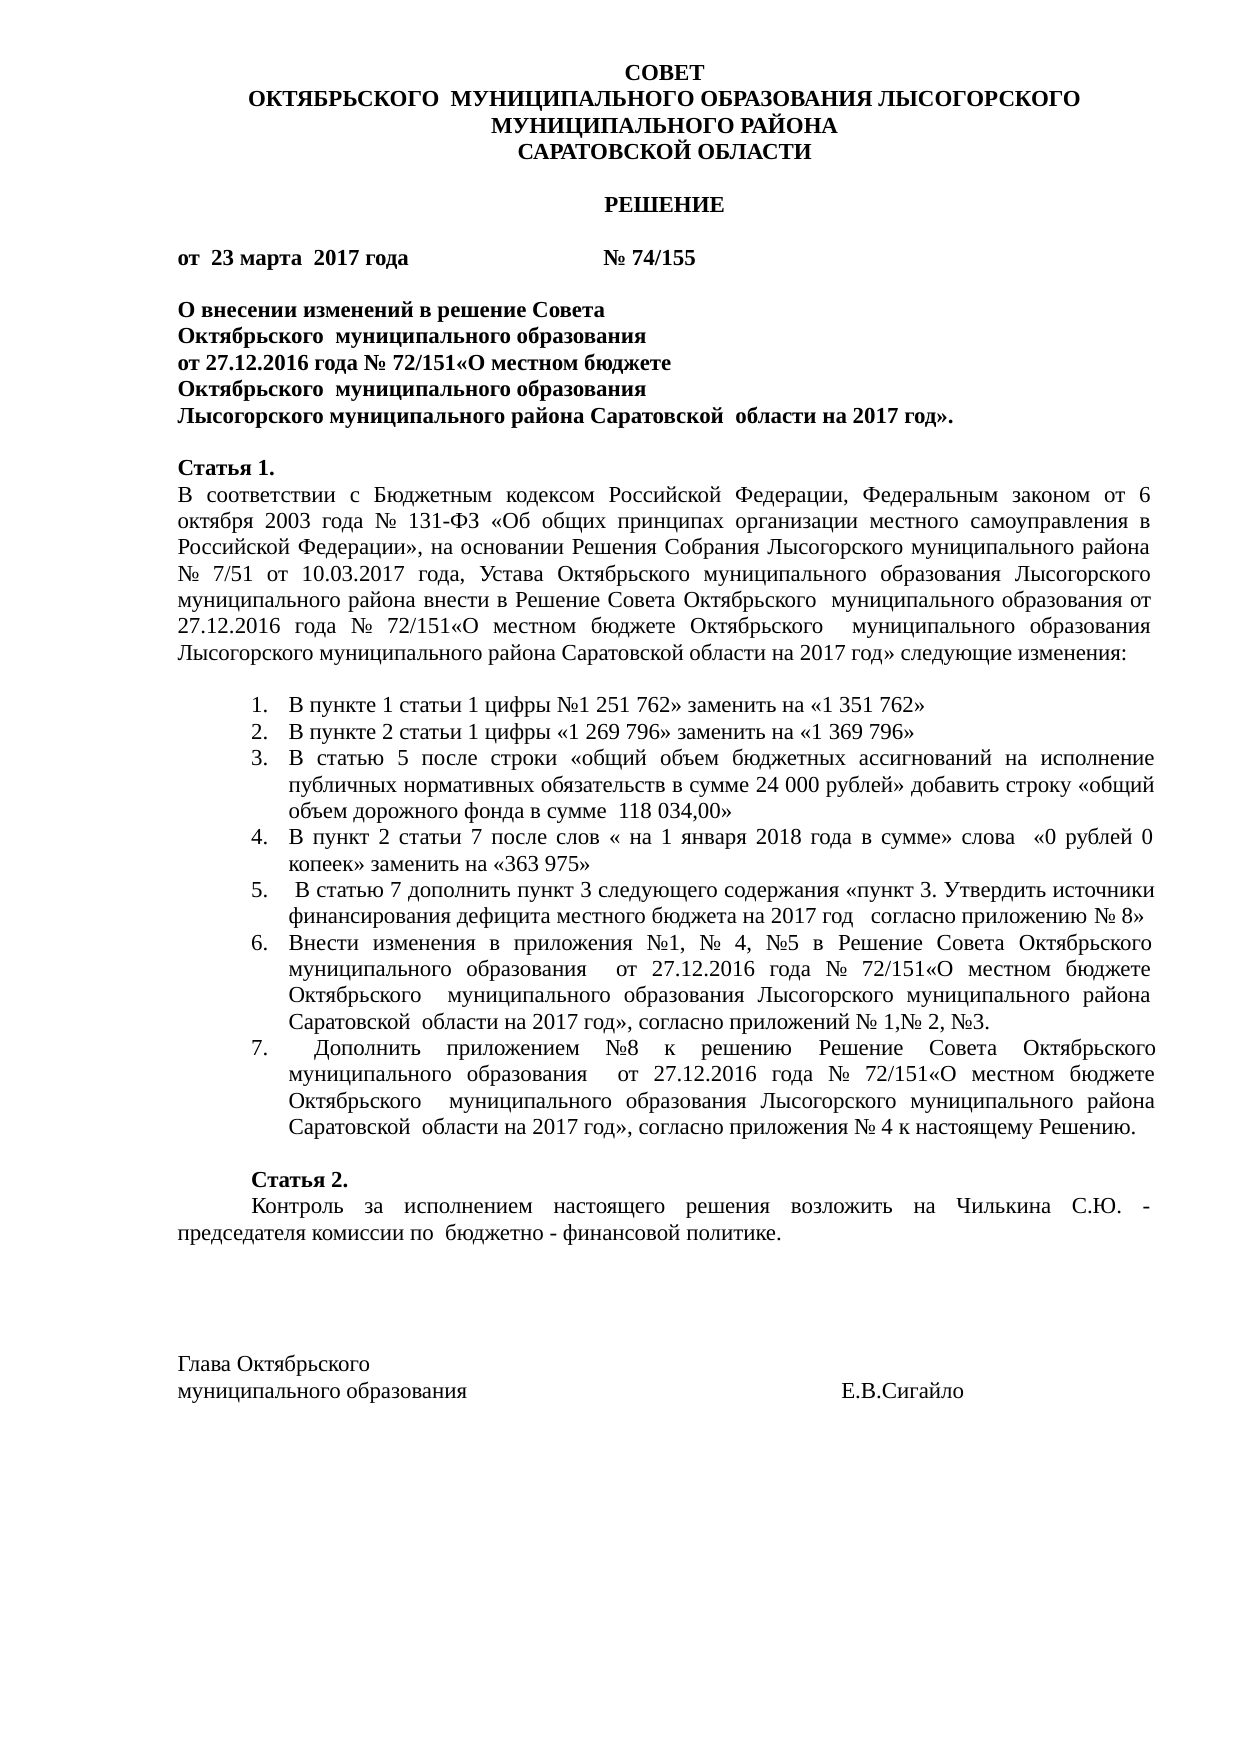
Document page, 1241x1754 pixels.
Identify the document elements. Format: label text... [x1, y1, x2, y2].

list Дополнить приложением №8 к решению Решение Совета Октябрьского муниципального образования от 27.12.2016 года № 72/151«О местном бюджете Октябрьского муниципального образования Лысогорского муниципального района Саратовской области на 2017 год», согласно приложения № 4 к настоящему Решению. [251, 1034, 1156, 1139]
text Октябрьского муниципального образования [177, 323, 1152, 349]
text Контроль за исполнением настоящего решения возложить на Чилькина С.Ю. - председателя комиссии по бюджетно - финансовой политике. [177, 1192, 1152, 1245]
text Статья 2. [251, 1166, 1152, 1192]
text САРАТОВСКОЙ ОБЛАСТИ [177, 138, 1152, 164]
text СОВЕТ [177, 59, 1152, 85]
list Внести изменения в приложения №1, № 4, №5 в Решение Совета Октябрьского муниципального образования от 27.12.2016 года № 72/151«О местном бюджете Октябрьского муниципального образования Лысогорского муниципального района Саратовской области на 2017 год», согласно приложений № 1,№ 2, №3. [251, 929, 1152, 1034]
text РЕШЕНИЕ [177, 191, 1152, 217]
text В соответствии с Бюджетным кодексом Российской Федерации, Федеральным законом от 6 октября 2003 года № 131-ФЗ «Об общих принципах организации местного самоуправления в Российской Федерации», на основании Решения Собрания Лысогорского муниципального района № 7/51 от 10.03.2017 года, Устава Октябрьского муниципального образования Лысогорского муниципального района внести в Решение Совета Октябрьского муниципального образования от 27.12.2016 года № 72/151«О местном бюджете Октябрьского муниципального образования Лысогорского муниципального района Саратовской области на 2017 год» следующие изменения: [177, 481, 1152, 665]
text Октябрьского муниципального образования [177, 375, 1152, 402]
text ОКТЯБРЬСКОГО МУНИЦИПАЛЬНОГО ОБРАЗОВАНИЯ ЛЫСОГОРСКОГО МУНИЦИПАЛЬНОГО РАЙОНА [177, 85, 1152, 138]
text О внесении изменений в решение Совета [177, 296, 1152, 323]
text муниципального образования Е.В.Сигайло [177, 1377, 1152, 1403]
text Статья 1. [177, 454, 1152, 481]
list В пункте 2 статьи 1 цифры «1 269 796» заменить на «1 369 796» [251, 718, 1156, 744]
list В статью 7 дополнить пункт 3 следующего содержания «пункт 3. Утвердить источники финансирования дефицита местного бюджета на 2017 год согласно приложению № 8» [251, 876, 1156, 929]
text от 23 марта 2017 года № 74/155 [177, 243, 1152, 270]
text Лысогорского муниципального района Саратовской области на 2017 год». [177, 402, 1152, 428]
list В статью 5 после строки «общий объем бюджетных ассигнований на исполнение публичных нормативных обязательств в сумме 24 000 рублей» добавить строку «общий объем дорожного фонда в сумме 118 034,00» [251, 744, 1156, 823]
text от 27.12.2016 года № 72/151«О местном бюджете [177, 349, 1152, 375]
list В пункт 2 статьи 7 после слов « на 1 января 2018 года в сумме» слова «0 рублей 0 копеек» заменить на «363 975» [251, 823, 1156, 876]
text Глава Октябрьского [177, 1350, 1152, 1377]
list В пункте 1 статьи 1 цифры №1 251 762» заменить на «1 351 762» [251, 692, 1156, 718]
